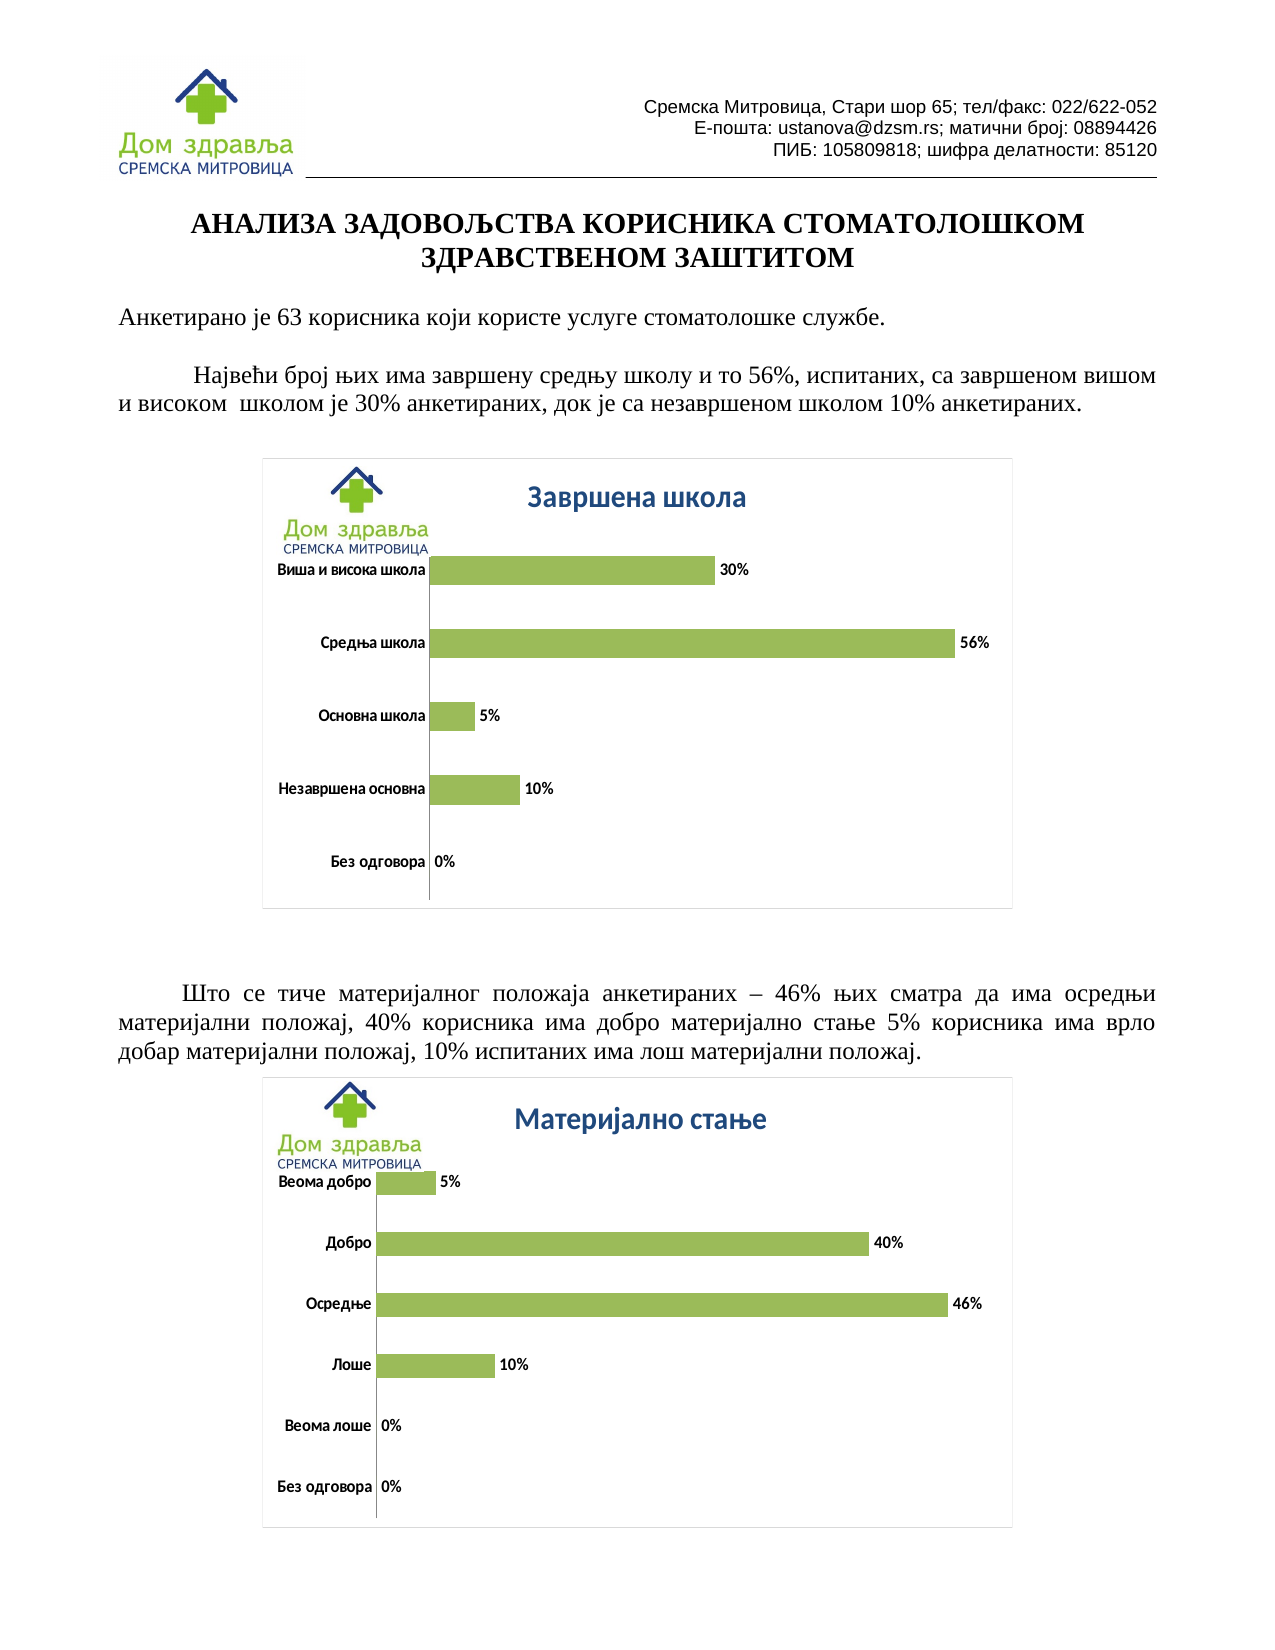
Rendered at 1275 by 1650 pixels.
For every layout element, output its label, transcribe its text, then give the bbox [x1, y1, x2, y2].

text ЗДРАВСТВЕНОМ ЗАШТИТОМ [118, 240, 1157, 273]
text Највећи број њих има завршену средњу школу и то 56%, испитаних, са завршеном вишом и високом школом је 30% анкетираних, док је са незавршеном школом 10% анкетираних. [118, 360, 1157, 417]
picture [276, 466, 431, 557]
picture [270, 1081, 424, 1172]
text Што се тиче материјалног положаја анкетираних – 46% њих сматра да има осредњи материјални положај, 40% корисника има добро материјално стање 5% корисника има врло добар материјални положај, 10% испитаних има лош материјални положај. [118, 978, 1157, 1065]
picture [99, 55, 306, 183]
text Анкетирано је 63 корисника који користе услуге стоматолошке службе. [118, 302, 1157, 331]
text АНАЛИЗА ЗАДОВОЉСТВА КОРИСНИКА СТОМАТОЛОШКОМ [118, 206, 1157, 240]
